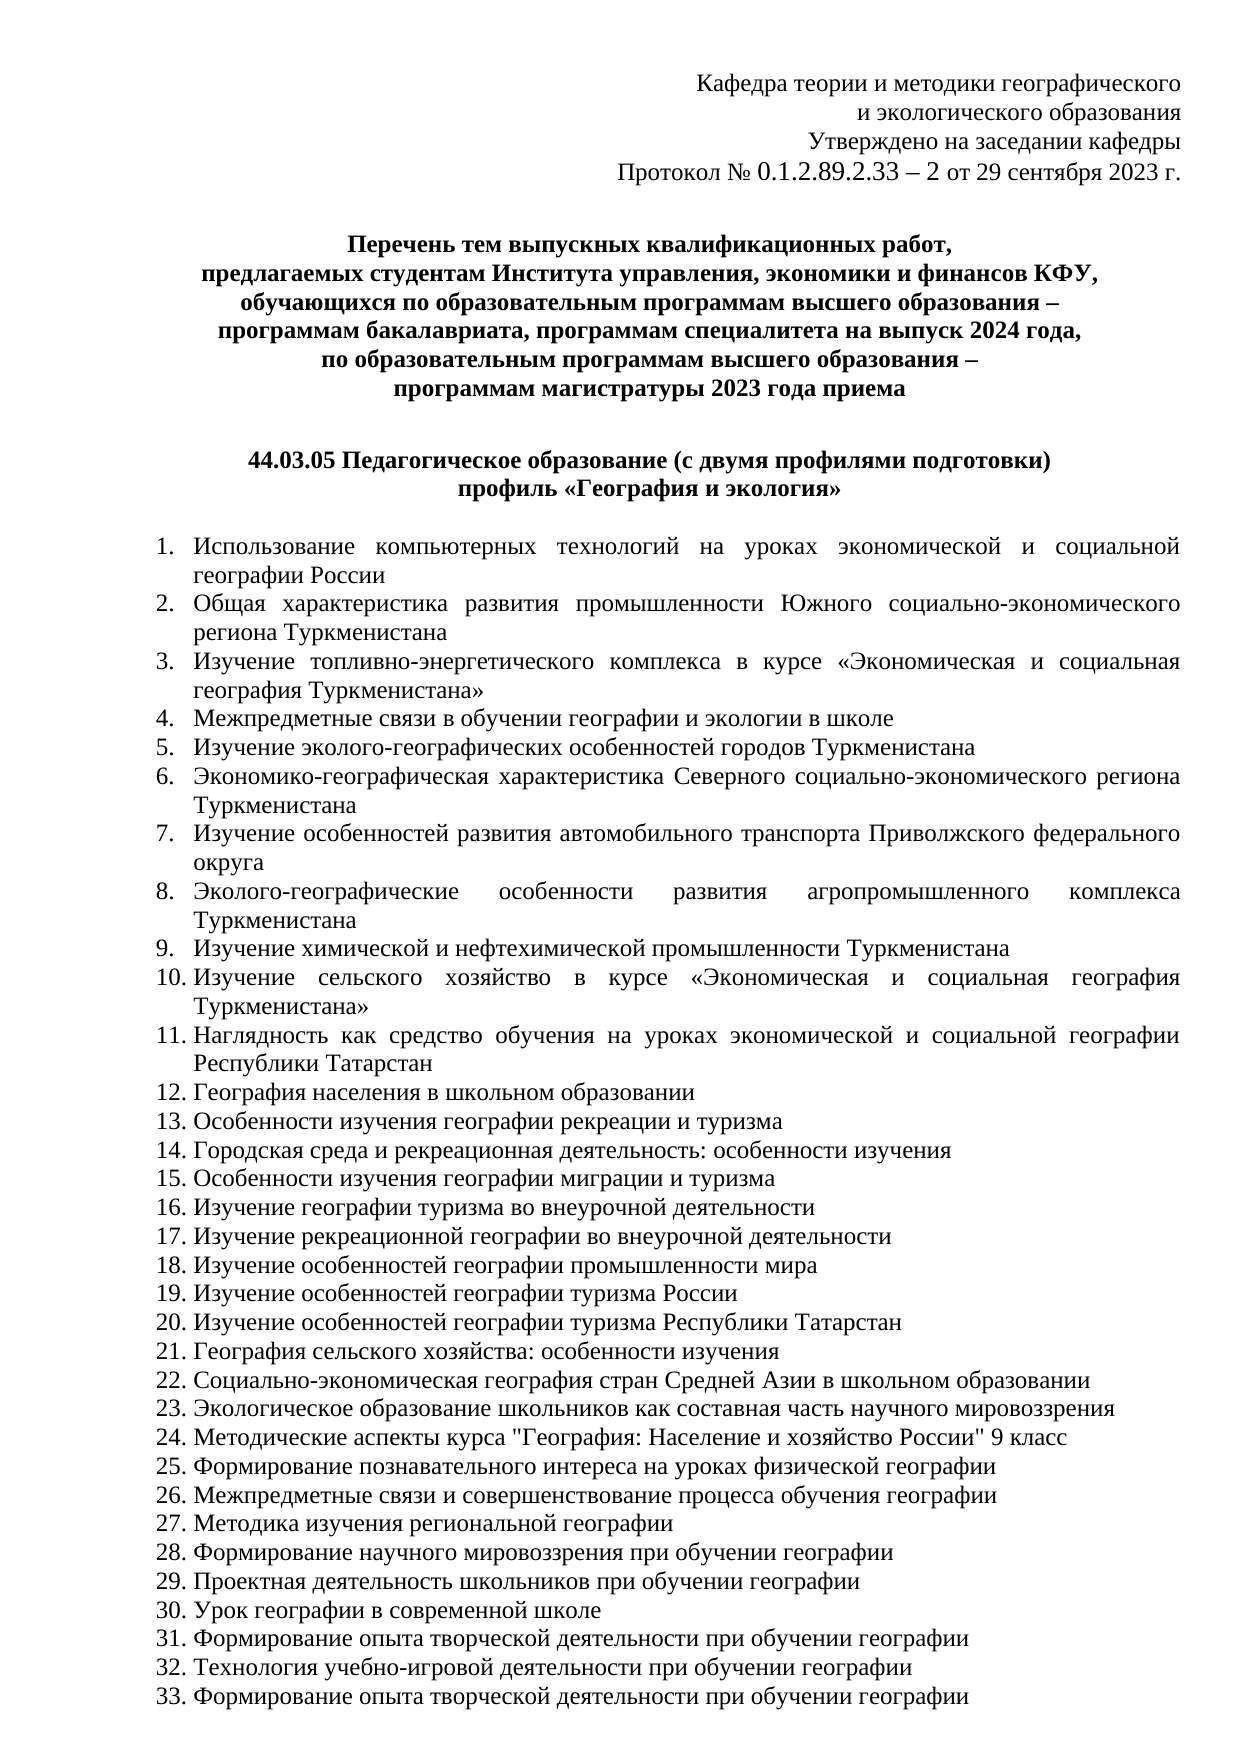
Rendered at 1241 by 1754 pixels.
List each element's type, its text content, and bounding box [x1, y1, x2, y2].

list Особенности изучения географии рекреации и туризма [156, 1106, 1181, 1135]
text Утверждено на заседании кафедры [192, 126, 1181, 155]
list Изучение особенностей развития автомобильного транспорта Приволжского федерального округа [156, 818, 1181, 876]
list Общая характеристика развития промышленности Южного социально-экономического региона Туркменистана [156, 588, 1181, 646]
list Изучение химической и нефтехимической промышленности Туркменистана [156, 933, 1181, 962]
list Формирование опыта творческой деятельности при обучении географии [156, 1623, 1181, 1652]
list Эколого-географические особенности развития агропромышленного комплекса Туркменистана [156, 876, 1181, 933]
text 44.03.05 Педагогическое образование (с двумя профилями подготовки) [118, 445, 1181, 473]
list Изучение топливно-энергетического комплекса в курсе «Экономическая и социальная география Туркменистана» [156, 646, 1181, 703]
list Изучение особенностей географии промышленности мира [156, 1250, 1181, 1278]
list География сельского хозяйства: особенности изучения [156, 1336, 1181, 1365]
list Экологическое образование школьников как составная часть научного мировоззрения [156, 1393, 1181, 1422]
text Кафедра теории и методики географического [192, 68, 1181, 97]
text обучающихся по образовательным программам высшего образования – [118, 287, 1181, 315]
text предлагаемых студентам Института управления, экономики и финансов КФУ, [118, 258, 1181, 287]
list Наглядность как средство обучения на уроках экономической и социальной географии Республики Татарстан [156, 1020, 1181, 1077]
list Межпредметные связи и совершенствование процесса обучения географии [156, 1480, 1181, 1508]
text по образовательным программам высшего образования – [118, 344, 1181, 373]
list Изучение эколого-географических особенностей городов Туркменистана [156, 732, 1181, 761]
list Методические аспекты курса "География: Население и хозяйство России" 9 класс [156, 1422, 1181, 1451]
list Изучение географии туризма во внеурочной деятельности [156, 1192, 1181, 1221]
list Проектная деятельность школьников при обучении географии [156, 1566, 1181, 1595]
text и экологического образования [192, 97, 1181, 126]
list Городская среда и рекреационная деятельность: особенности изучения [156, 1135, 1181, 1163]
list Изучение рекреационной географии во внеурочной деятельности [156, 1221, 1181, 1250]
list Формирование познавательного интереса на уроках физической географии [156, 1451, 1181, 1480]
list Межпредметные связи в обучении географии и экологии в школе [156, 703, 1181, 732]
list Формирование опыта творческой деятельности при обучении географии [156, 1681, 1181, 1710]
text Перечень тем выпускных квалификационных работ, [118, 229, 1181, 258]
list Изучение сельского хозяйство в курсе «Экономическая и социальная география Туркменистана» [156, 962, 1181, 1020]
list Социально-экономическая география стран Средней Азии в школьном образовании [156, 1365, 1181, 1393]
text программам бакалавриата, программам специалитета на выпуск 2024 года, [118, 315, 1181, 344]
list Технология учебно-игровой деятельности при обучении географии [156, 1652, 1181, 1681]
list Изучение особенностей географии туризма Республики Татарстан [156, 1307, 1181, 1336]
text Протокол № 0.1.2.89.2.33 – 2 от 29 сентября 2023 г. [192, 155, 1181, 186]
list Особенности изучения географии миграции и туризма [156, 1163, 1181, 1192]
list Урок географии в современной школе [156, 1595, 1181, 1623]
list Изучение особенностей географии туризма России [156, 1278, 1181, 1307]
list Использование компьютерных технологий на уроках экономической и социальной географии России [156, 531, 1181, 588]
list География населения в школьном образовании [156, 1077, 1181, 1106]
list Методика изучения региональной географии [156, 1508, 1181, 1537]
text программам магистратуры 2023 года приема [118, 373, 1181, 402]
text профиль «География и экология» [118, 473, 1181, 502]
list Экономико-географическая характеристика Северного социально-экономического региона Туркменистана [156, 761, 1181, 818]
list Формирование научного мировоззрения при обучении географии [156, 1537, 1181, 1566]
